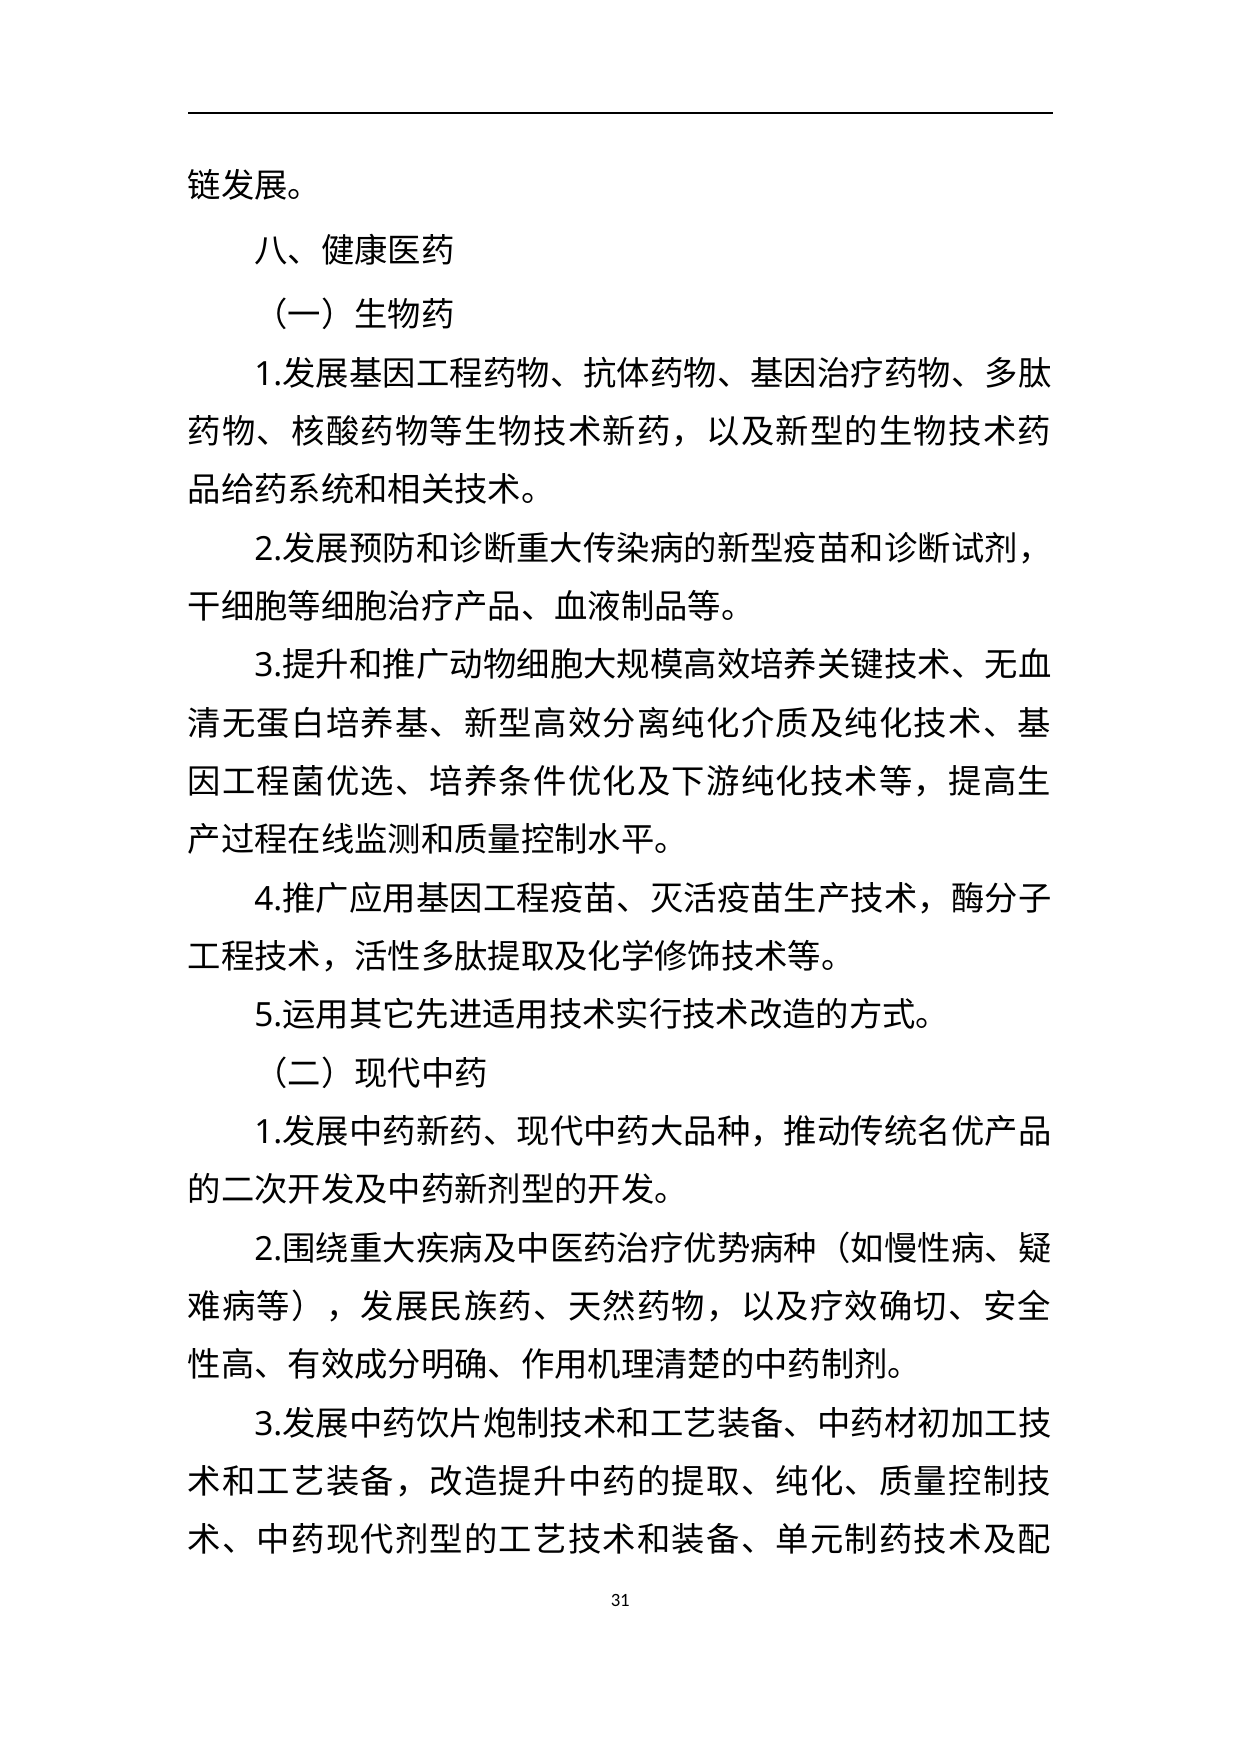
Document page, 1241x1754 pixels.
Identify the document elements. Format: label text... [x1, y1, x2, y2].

text 1.发展基因工程药物、抗体药物、基因治疗药物、多肽药物、核酸药物等生物技术新药，以及新型的生物技术药品给药系统和相关技术。 [187, 338, 1053, 513]
text （一）生物药 [187, 280, 1053, 338]
text （二）现代中药 [187, 1038, 1053, 1097]
text 八、健康医药 [187, 215, 1053, 280]
text 4.推广应用基因工程疫苗、灭活疫苗生产技术，酶分子工程技术，活性多肽提取及化学修饰技术等。 [187, 863, 1053, 980]
text 2.围绕重大疾病及中医药治疗优势病种（如慢性病、疑难病等），发展民族药、天然药物，以及疗效确切、安全性高、有效成分明确、作用机理清楚的中药制剂。 [187, 1213, 1053, 1388]
text 2.发展预防和诊断重大传染病的新型疫苗和诊断试剂，干细胞等细胞治疗产品、血液制品等。 [187, 513, 1053, 630]
text 3.提升和推广动物细胞大规模高效培养关键技术、无血清无蛋白培养基、新型高效分离纯化介质及纯化技术、基因工程菌优选、培养条件优化及下游纯化技术等，提高生产过程在线监测和质量控制水平。 [187, 630, 1053, 863]
text 1.发展中药新药、现代中药大品种，推动传统名优产品的二次开发及中药新剂型的开发。 [187, 1097, 1053, 1213]
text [187, 1388, 1053, 1563]
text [187, 150, 1053, 215]
text 5.运用其它先进适用技术实行技术改造的方式。 [187, 980, 1053, 1038]
